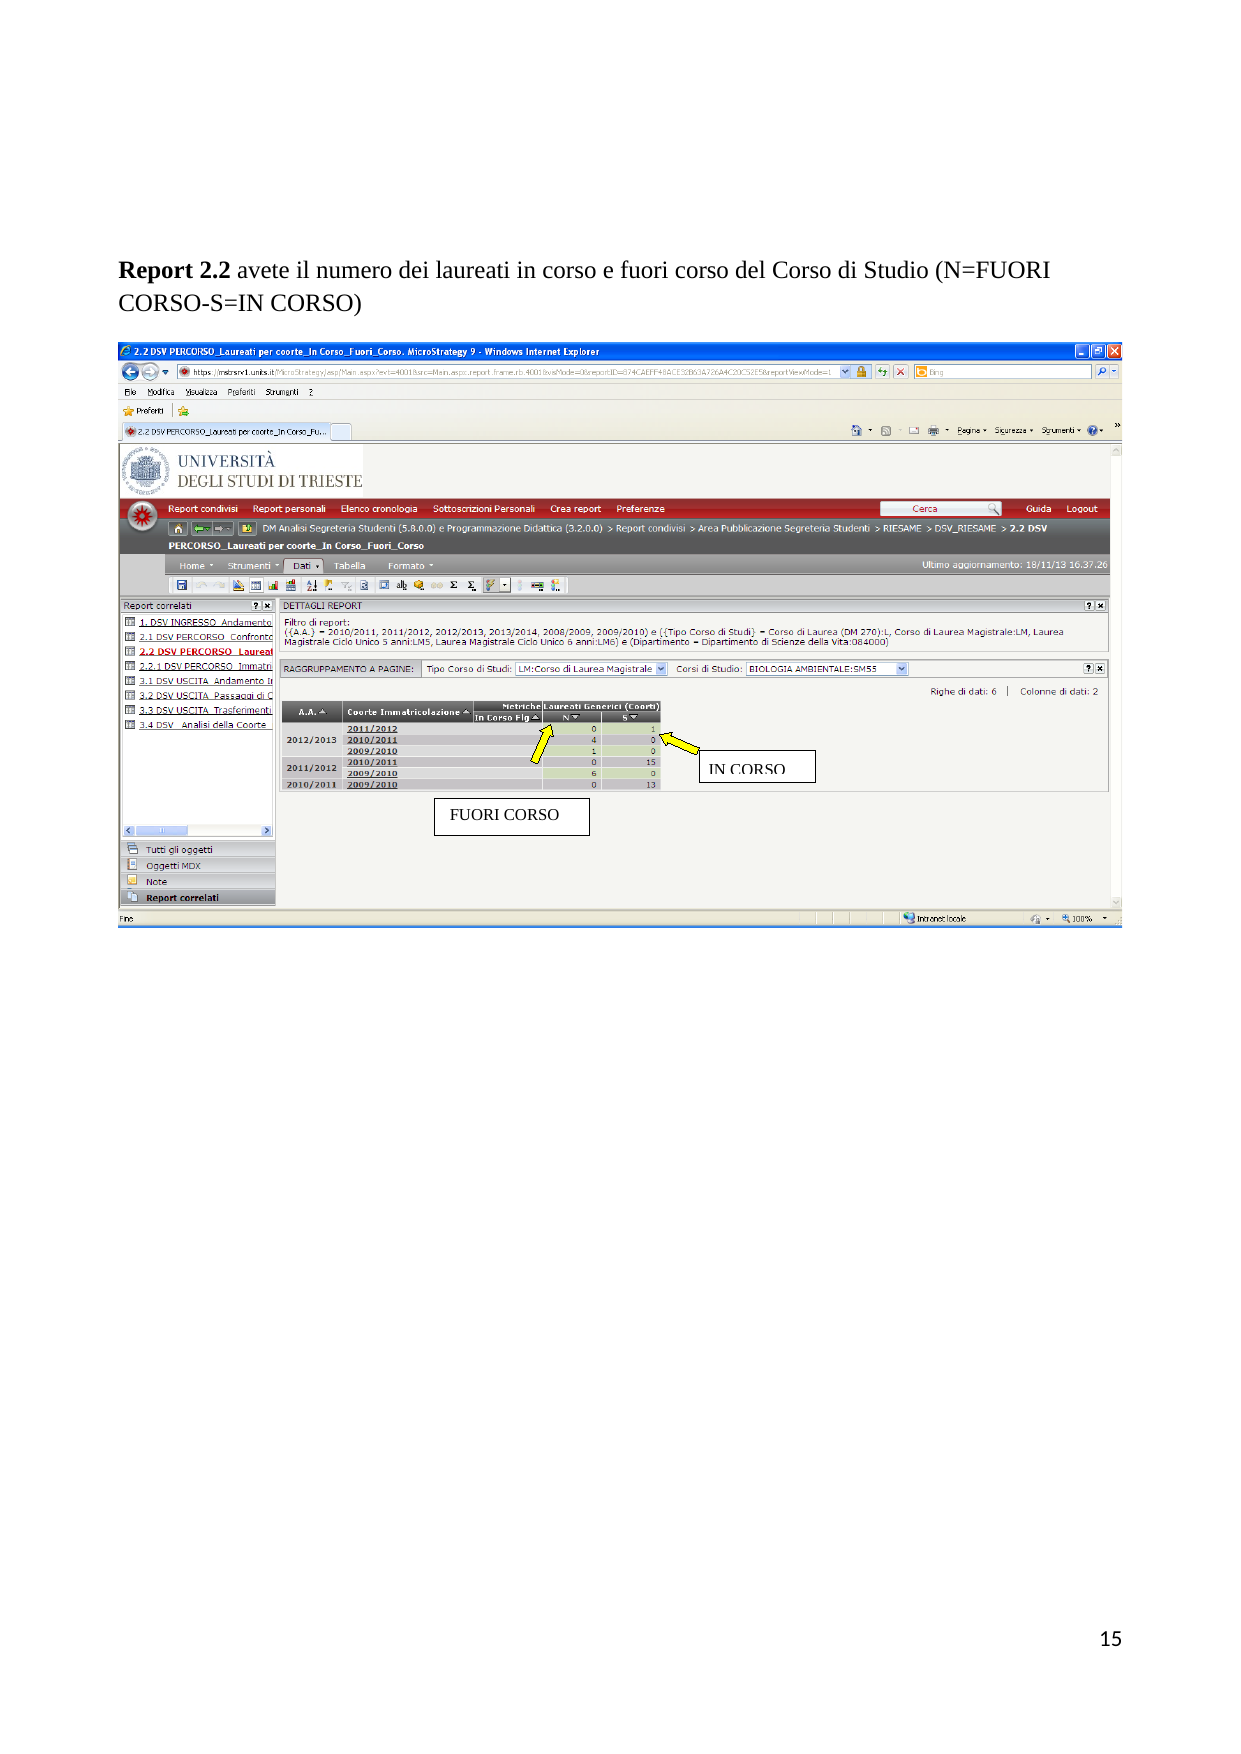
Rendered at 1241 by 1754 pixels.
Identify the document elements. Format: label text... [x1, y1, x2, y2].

picture [118, 342, 1123, 928]
text Report 2.2 avete il numero dei laureati in corso e fuori corso del Corso di Studio (N=FUORI CORSO-S=IN CORSO) [118, 255, 1122, 317]
